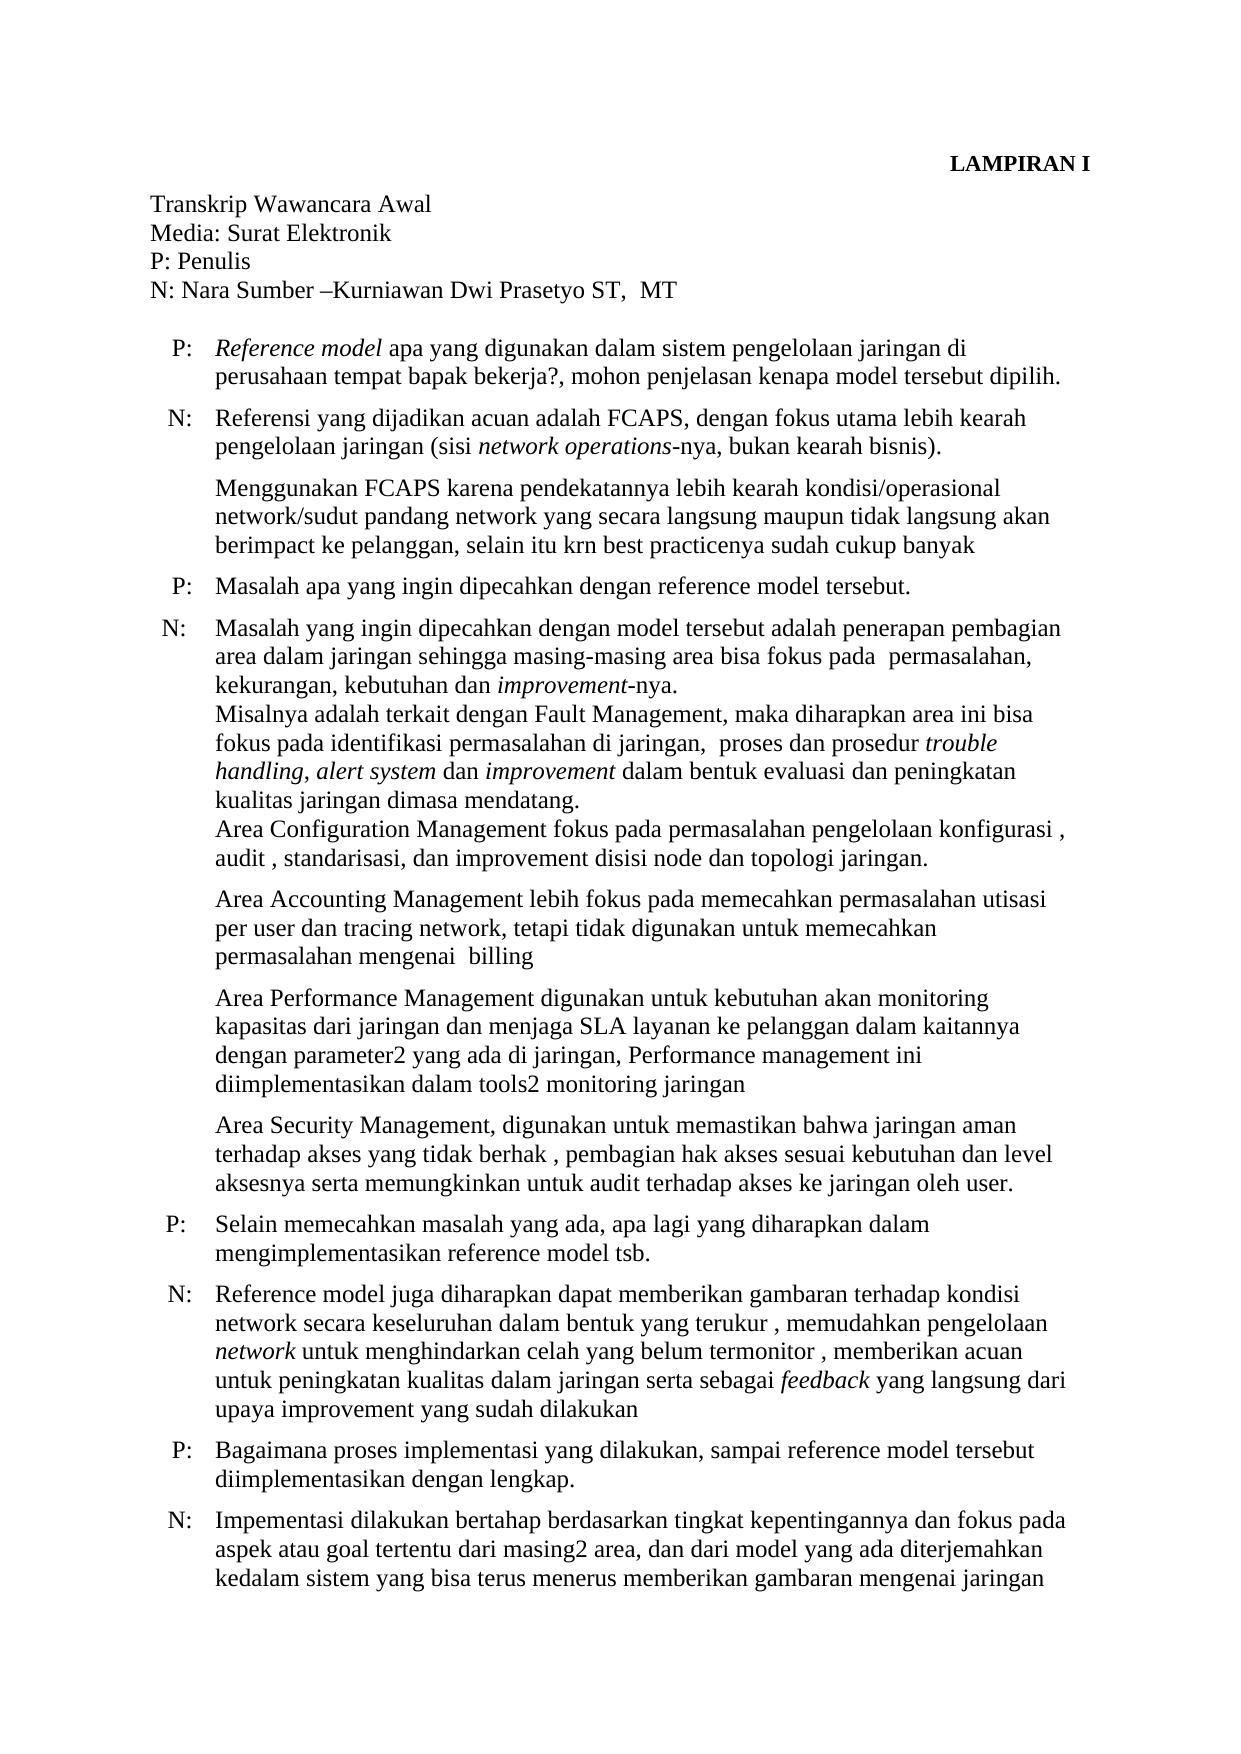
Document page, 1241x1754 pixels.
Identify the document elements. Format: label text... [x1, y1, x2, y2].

table_header P: [150, 333, 204, 403]
table_header Reference model apa yang digunakan dalam sistem pengelolaan jaringan di perusahaan tempat bapak bekerja?, mohon penjelasan kenapa model tersebut dipilih. [204, 333, 1089, 403]
table_cell Referensi yang dijadikan acuan adalah FCAPS, dengan fokus utama lebih kearah pengelolaan jaringan (sisi network operations-nya, bukan kearah bisnis). Menggunakan FCAPS karena pendekatannya lebih kearah kondisi/operasional network/sudut pandang network yang secara langsung maupun tidak langsung akan berimpact ke pelanggan, selain itu krn best practicenya sudah cukup banyak [204, 403, 1089, 571]
text N: Nara Sumber –Kurniawan Dwi Prasetyo ST, MT [150, 275, 1090, 304]
text LAMPIRAN I [91, 150, 1090, 176]
table_cell Selain memecahkan masalah yang ada, apa lagi yang diharapkan dalam mengimplementasikan reference model tsb. [204, 1209, 1089, 1279]
table_cell N: [150, 403, 204, 571]
table_cell P: [150, 1435, 204, 1505]
table_cell Masalah yang ingin dipecahkan dengan model tersebut adalah penerapan pembagian area dalam jaringan sehingga masing-masing area bisa fokus pada permasalahan, kekurangan, kebutuhan dan improvement-nya. Misalnya adalah terkait dengan Fault Management, maka diharapkan area ini bisa fokus pada identifikasi permasalahan di jaringan, proses dan prosedur trouble handling, alert system dan improvement dalam bentuk evaluasi dan peningkatan kualitas jaringan dimasa mendatang. Area Configuration Management fokus pada permasalahan pengelolaan konfigurasi , audit , standarisasi, dan improvement disisi node dan topologi jaringan. Area Accounting Management lebih fokus pada memecahkan permasalahan utisasi per user dan tracing network, tetapi tidak digunakan untuk memecahkan permasalahan mengenai billing Area Performance Management digunakan untuk kebutuhan akan monitoring kapasitas dari jaringan dan menjaga SLA layanan ke pelanggan dalam kaitannya dengan parameter2 yang ada di jaringan, Performance management ini diimplementasikan dalam tools2 monitoring jaringan Area Security Management, digunakan untuk memastikan bahwa jaringan aman terhadap akses yang tidak berhak , pembagian hak akses sesuai kebutuhan dan level aksesnya serta memungkinkan untuk audit terhadap akses ke jaringan oleh user. [204, 613, 1089, 1209]
table_cell N: [150, 1505, 204, 1591]
text Transkrip Wawancara Awal [150, 189, 1090, 218]
table_cell Bagaimana proses implementasi yang dilakukan, sampai reference model tersebut diimplementasikan dengan lengkap. [204, 1435, 1089, 1505]
table_cell Reference model juga diharapkan dapat memberikan gambaran terhadap kondisi network secara keseluruhan dalam bentuk yang terukur , memudahkan pengelolaan network untuk menghindarkan celah yang belum termonitor , memberikan acuan untuk peningkatan kualitas dalam jaringan serta sebagai feedback yang langsung dari upaya improvement yang sudah dilakukan [204, 1279, 1089, 1435]
table_cell N: [150, 613, 204, 1209]
table_cell P: [150, 571, 204, 613]
table_cell Masalah apa yang ingin dipecahkan dengan reference model tersebut. [204, 571, 1089, 613]
table_cell P: [150, 1209, 204, 1279]
table_cell N: [150, 1279, 204, 1435]
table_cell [204, 1505, 1089, 1591]
text Media: Surat Elektronik [150, 218, 1090, 246]
text P: Penulis [150, 246, 1090, 275]
